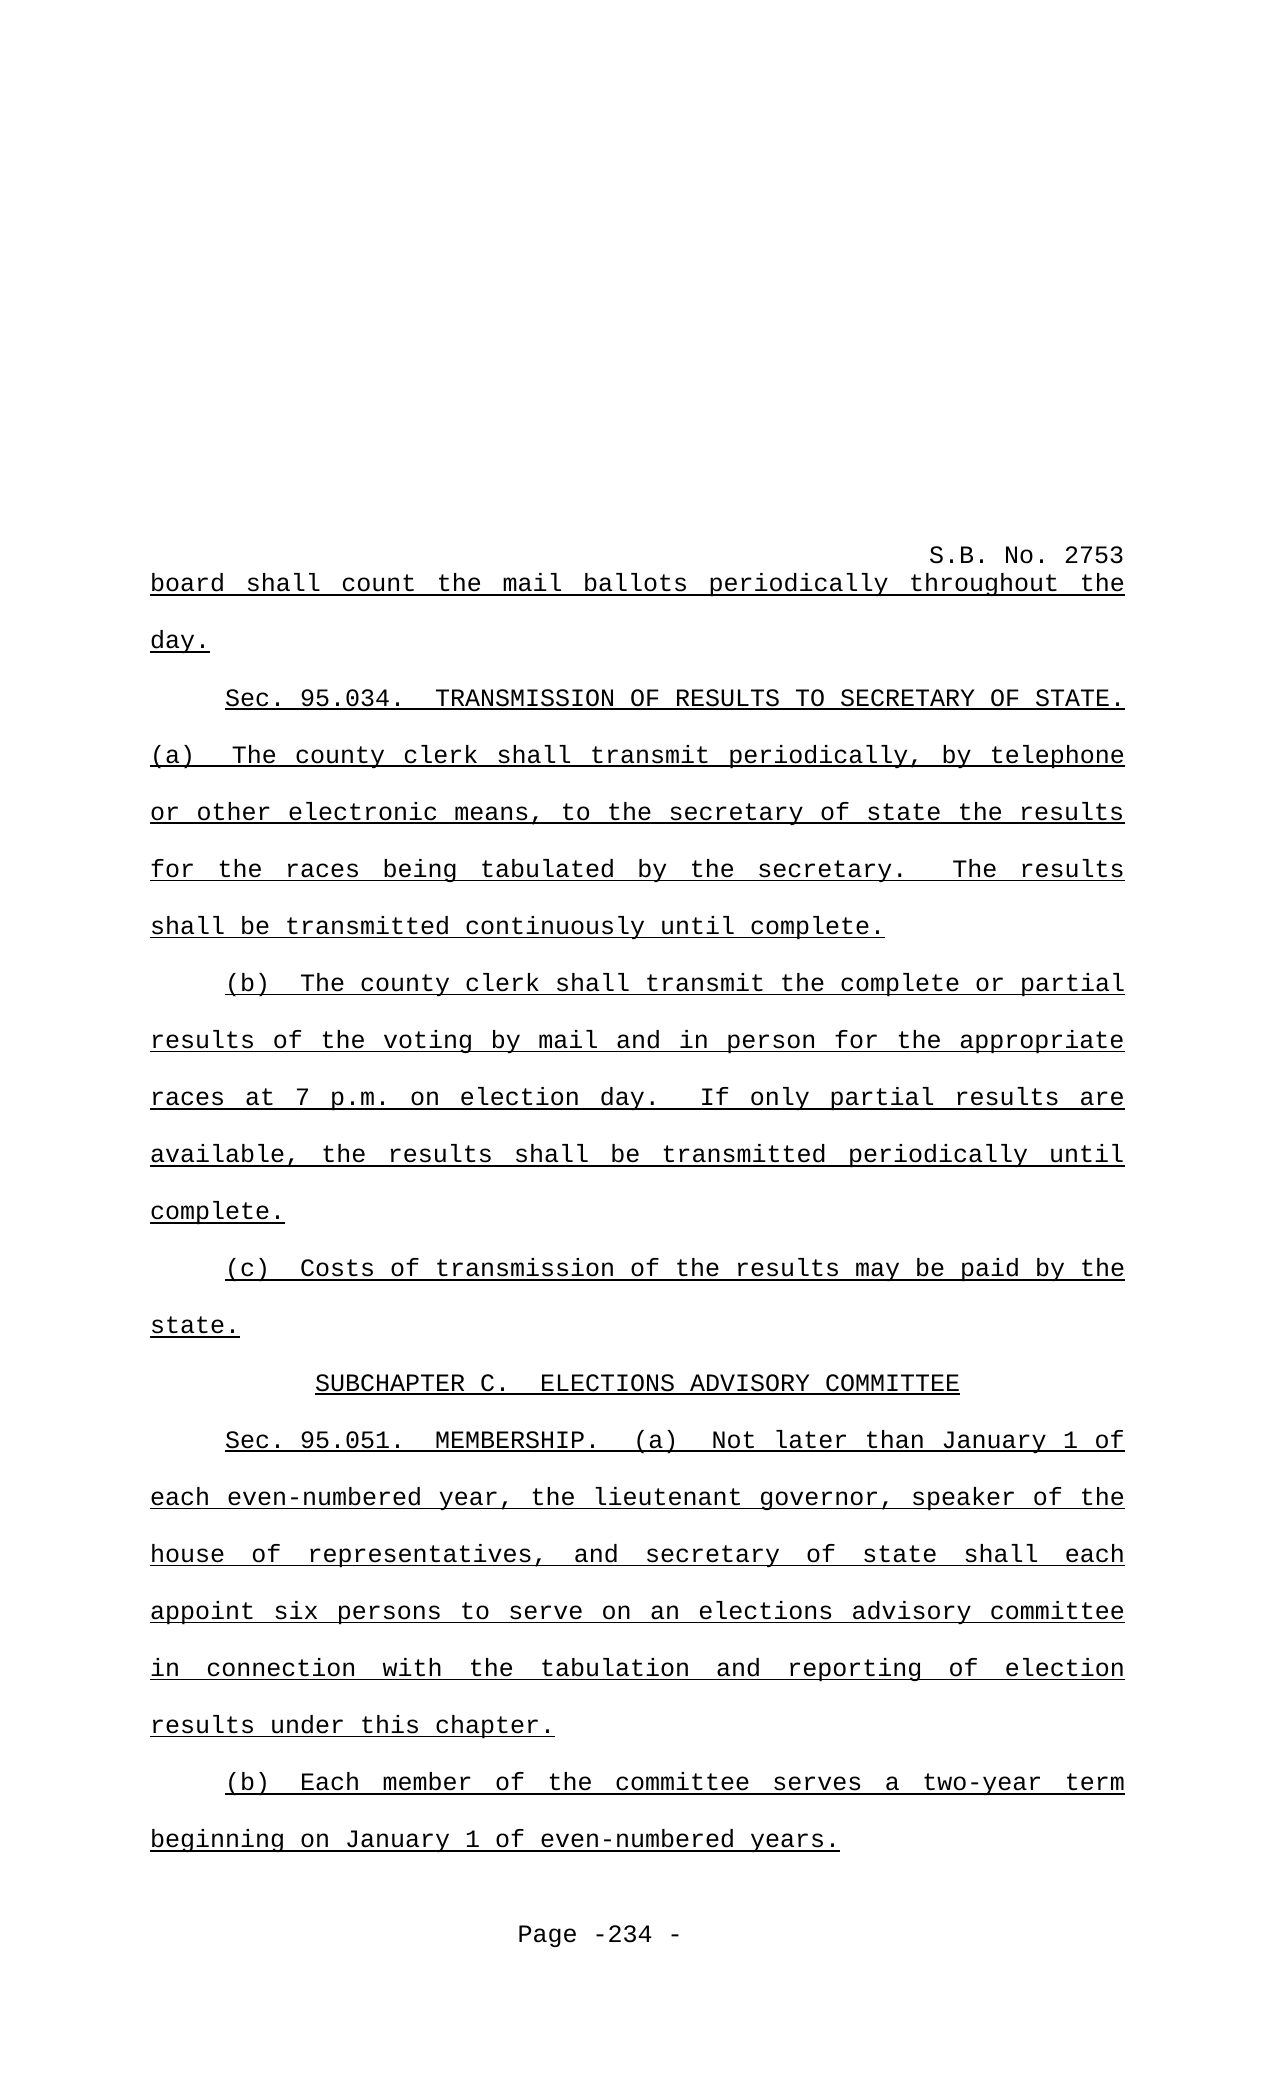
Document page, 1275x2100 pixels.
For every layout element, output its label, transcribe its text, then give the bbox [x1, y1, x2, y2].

text Sec. 95.051. MEMBERSHIP. (a) Not later than January 1 of each even-numbered year, the lieutenant governor, speaker of the house of representatives, and secretary of state shall each appoint six persons to serve on an elections advisory committee in connection with the tabulation and reporting of election results under this chapter. [150, 1566, 1125, 1622]
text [150, 596, 1125, 656]
text Sec. 95.051. MEMBERSHIP. (a) Not later than January 1 of each even-numbered year, the lieutenant governor, speaker of the house of representatives, and secretary of state shall each appoint six persons to serve on an elections advisory committee in connection with the tabulation and reporting of election results under this chapter. [150, 1509, 1125, 1565]
text Sec. 95.051. MEMBERSHIP. (a) Not later than January 1 of each even-numbered year, the lieutenant governor, speaker of the house of representatives, and secretary of state shall each appoint six persons to serve on an elections advisory committee in connection with the tabulation and reporting of election results under this chapter. [150, 1680, 1125, 1741]
text Sec. 95.034. TRANSMISSION OF RESULTS TO SECRETARY OF STATE. (a) The county clerk shall transmit periodically, by telephone or other electronic means, to the secretary of state the results for the races being tabulated by the secretary. The results shall be transmitted continuously until complete. [150, 767, 1125, 822]
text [150, 571, 1125, 594]
text Sec. 95.034. TRANSMISSION OF RESULTS TO SECRETARY OF STATE. (a) The county clerk shall transmit periodically, by telephone or other electronic means, to the secretary of state the results for the races being tabulated by the secretary. The results shall be transmitted continuously until complete. [150, 881, 1125, 942]
text Sec. 95.051. MEMBERSHIP. (a) Not later than January 1 of each even-numbered year, the lieutenant governor, speaker of the house of representatives, and secretary of state shall each appoint six persons to serve on an elections advisory committee in connection with the tabulation and reporting of election results under this chapter. [150, 1623, 1125, 1679]
text Sec. 95.034. TRANSMISSION OF RESULTS TO SECRETARY OF STATE. (a) The county clerk shall transmit periodically, by telephone or other electronic means, to the secretary of state the results for the races being tabulated by the secretary. The results shall be transmitted continuously until complete. [150, 824, 1125, 880]
text (b) Each member of the committee serves a two-year term beginning on January 1 of even-numbered years. [150, 1769, 1125, 1855]
text (c) Costs of transmission of the results may be paid by the state. [150, 1256, 1125, 1341]
text (b) The county clerk shall transmit the complete or partial results of the voting by mail and in person for the appropriate races at 7 p.m. on election day. If only partial results are available, the results shall be transmitted periodically until complete. [150, 1052, 1125, 1108]
text Sec. 95.034. TRANSMISSION OF RESULTS TO SECRETARY OF STATE. (a) The county clerk shall transmit periodically, by telephone or other electronic means, to the secretary of state the results for the races being tabulated by the secretary. The results shall be transmitted continuously until complete. [150, 685, 1125, 765]
text (b) The county clerk shall transmit the complete or partial results of the voting by mail and in person for the appropriate races at 7 p.m. on election day. If only partial results are available, the results shall be transmitted periodically until complete. [150, 970, 1125, 1051]
text SUBCHAPTER C. ELECTIONS ADVISORY COMMITTEE [150, 1370, 1125, 1398]
text Sec. 95.051. MEMBERSHIP. (a) Not later than January 1 of each even-numbered year, the lieutenant governor, speaker of the house of representatives, and secretary of state shall each appoint six persons to serve on an elections advisory committee in connection with the tabulation and reporting of election results under this chapter. [150, 1427, 1125, 1508]
text (b) The county clerk shall transmit the complete or partial results of the voting by mail and in person for the appropriate races at 7 p.m. on election day. If only partial results are available, the results shall be transmitted periodically until complete. [150, 1167, 1125, 1227]
text (b) The county clerk shall transmit the complete or partial results of the voting by mail and in person for the appropriate races at 7 p.m. on election day. If only partial results are available, the results shall be transmitted periodically until complete. [150, 1110, 1125, 1165]
